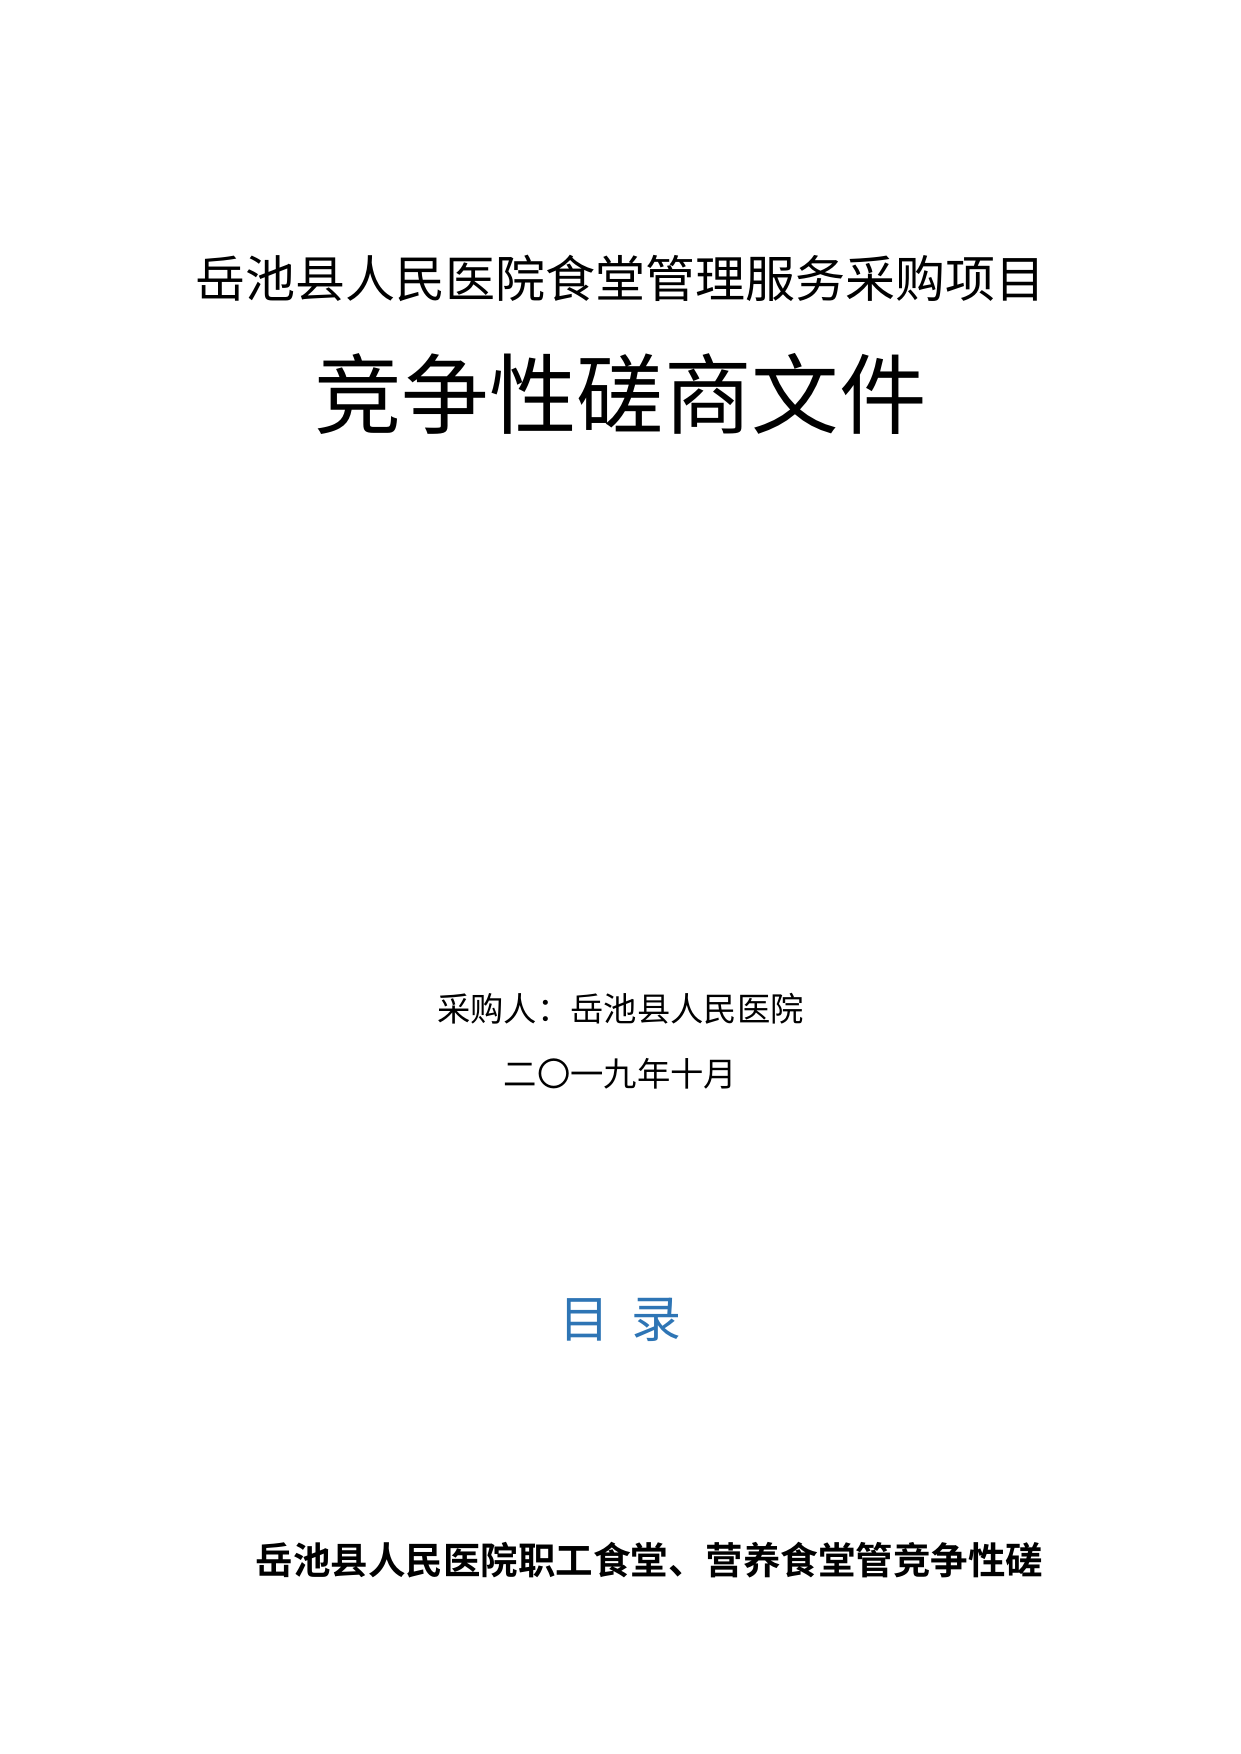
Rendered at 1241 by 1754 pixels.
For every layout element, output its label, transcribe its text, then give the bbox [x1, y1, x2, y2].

text 竞争性磋商文件 [187, 324, 1053, 454]
text 采购人：岳池县人民医院 [187, 974, 1053, 1039]
text 岳池县人民医院食堂管理服务采购项目 [187, 227, 1053, 324]
text 二〇一九年十月 [187, 1039, 1053, 1104]
